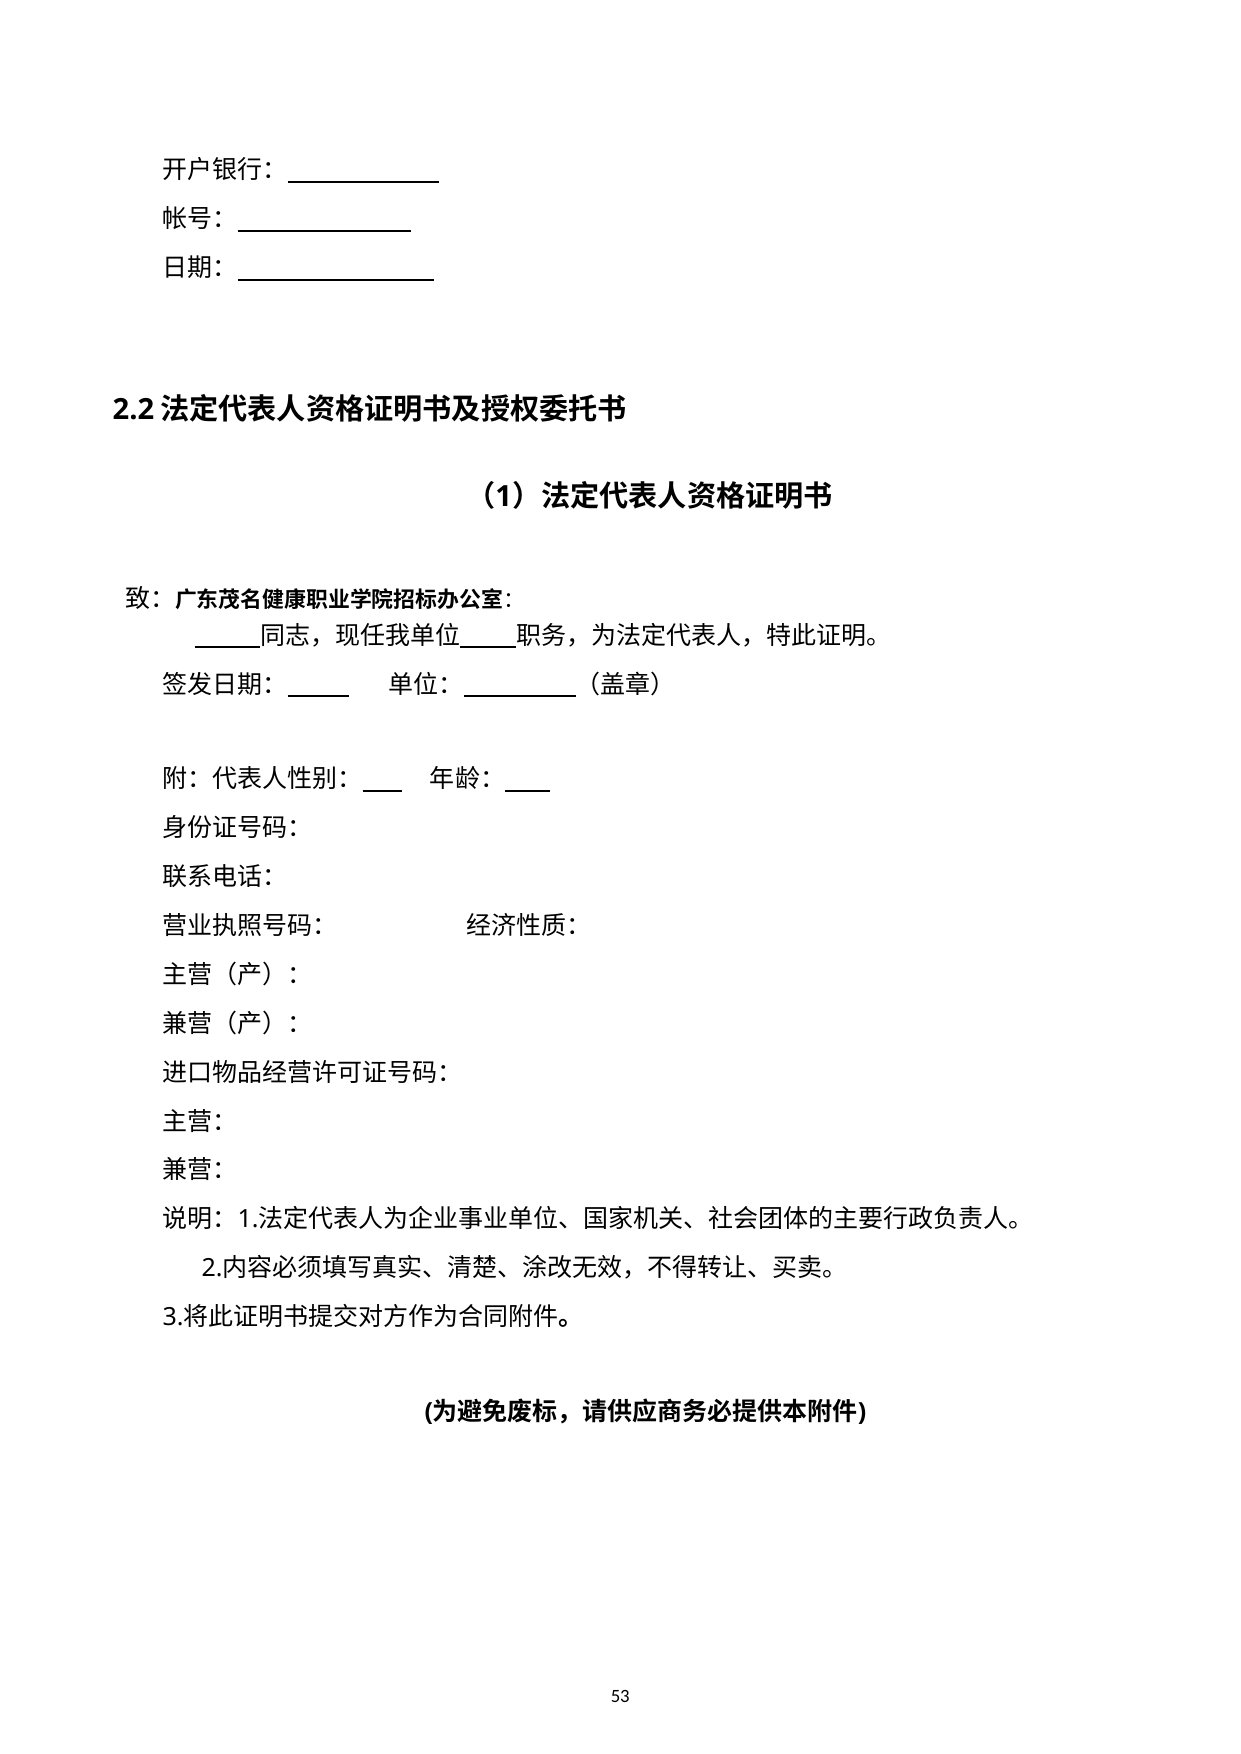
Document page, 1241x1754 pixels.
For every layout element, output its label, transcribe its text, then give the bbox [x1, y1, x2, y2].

subtitle 2.2法定代表人资格证明书及授权委托书 [112, 385, 1128, 428]
text 签发日期： 单位： （盖章） [112, 664, 1128, 700]
text （1）法定代表人资格证明书 [112, 473, 1128, 515]
text 2.内容必须填写真实、清楚、涂改无效，不得转让、买卖。 [112, 1247, 1128, 1284]
text 身份证号码： [112, 808, 1128, 844]
text 联系电话： [112, 857, 1128, 893]
text 兼营（产）： [112, 1003, 1128, 1039]
text 同志，现任我单位 职务，为法定代表人，特此证明。 [112, 615, 1128, 652]
text 说明：1.法定代表人为企业事业单位、国家机关、社会团体的主要行政负责人。 [112, 1199, 1128, 1235]
text 帐号： [112, 199, 1128, 235]
text 进口物品经营许可证号码： [112, 1052, 1128, 1088]
text 3.将此证明书提交对方作为合同附件。 [112, 1296, 1128, 1333]
text 营业执照号码： 经济性质： [112, 906, 1128, 942]
text 开户银行： [112, 150, 1128, 186]
text 附：代表人性别： 年龄： [112, 759, 1128, 795]
text 兼营： [112, 1150, 1128, 1186]
text 主营（产）： [112, 954, 1128, 991]
text 致：广东茂名健康职业学院招标办公室： [112, 576, 1128, 615]
text (为避免废标，请供应商务必提供本附件) [112, 1391, 1128, 1427]
text 主营： [112, 1101, 1128, 1137]
text 日期： [112, 248, 1128, 284]
